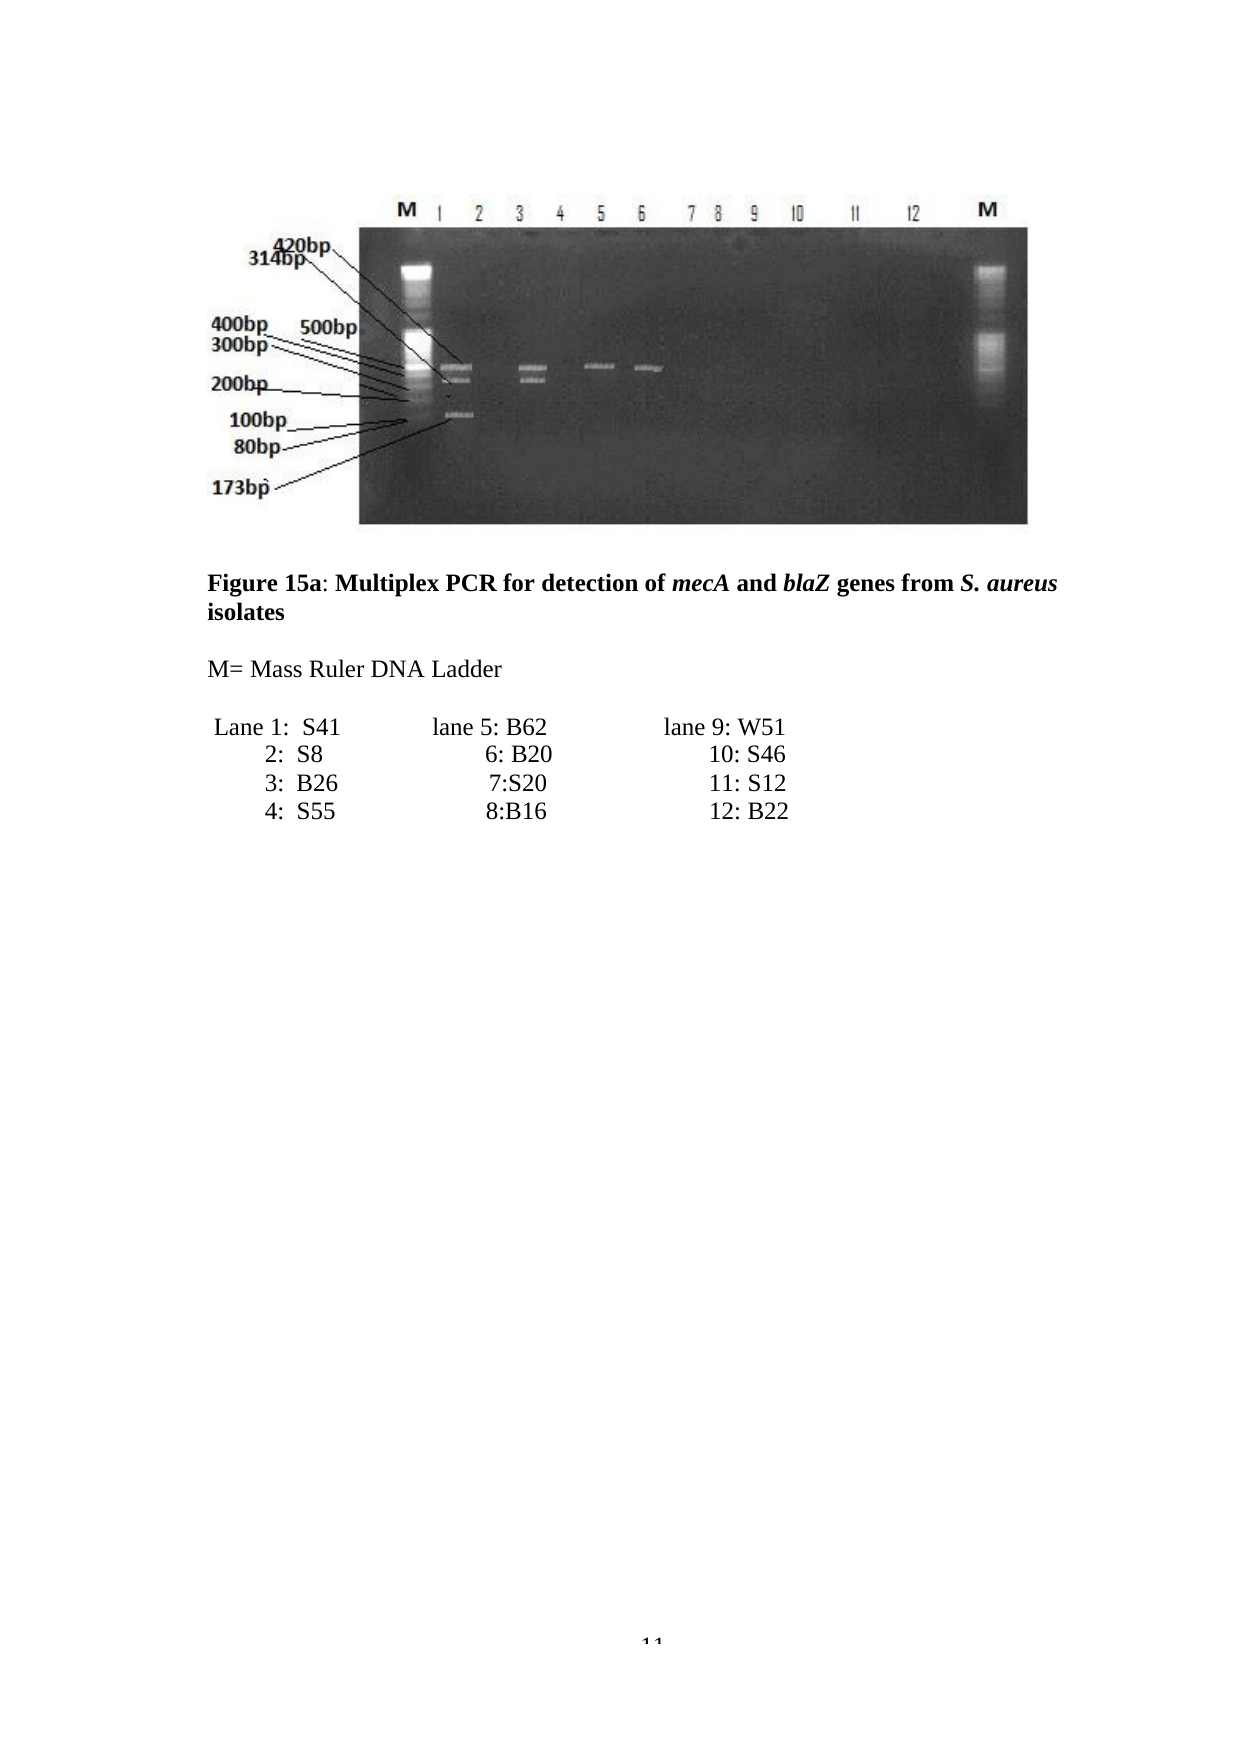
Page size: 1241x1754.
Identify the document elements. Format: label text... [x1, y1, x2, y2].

subtitle isolates [207, 597, 1240, 626]
text Figure 15a: Multiplex PCR for detection of mecA and blaZ genes from S. aureus [207, 568, 1240, 597]
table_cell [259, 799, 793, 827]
text M= Mass Ruler DNA Ladder [207, 654, 1240, 683]
picture [207, 194, 1030, 534]
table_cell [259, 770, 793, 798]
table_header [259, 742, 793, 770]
text Lane 1: S41 lane 5: B62 lane 9: W51 [213, 712, 1240, 740]
